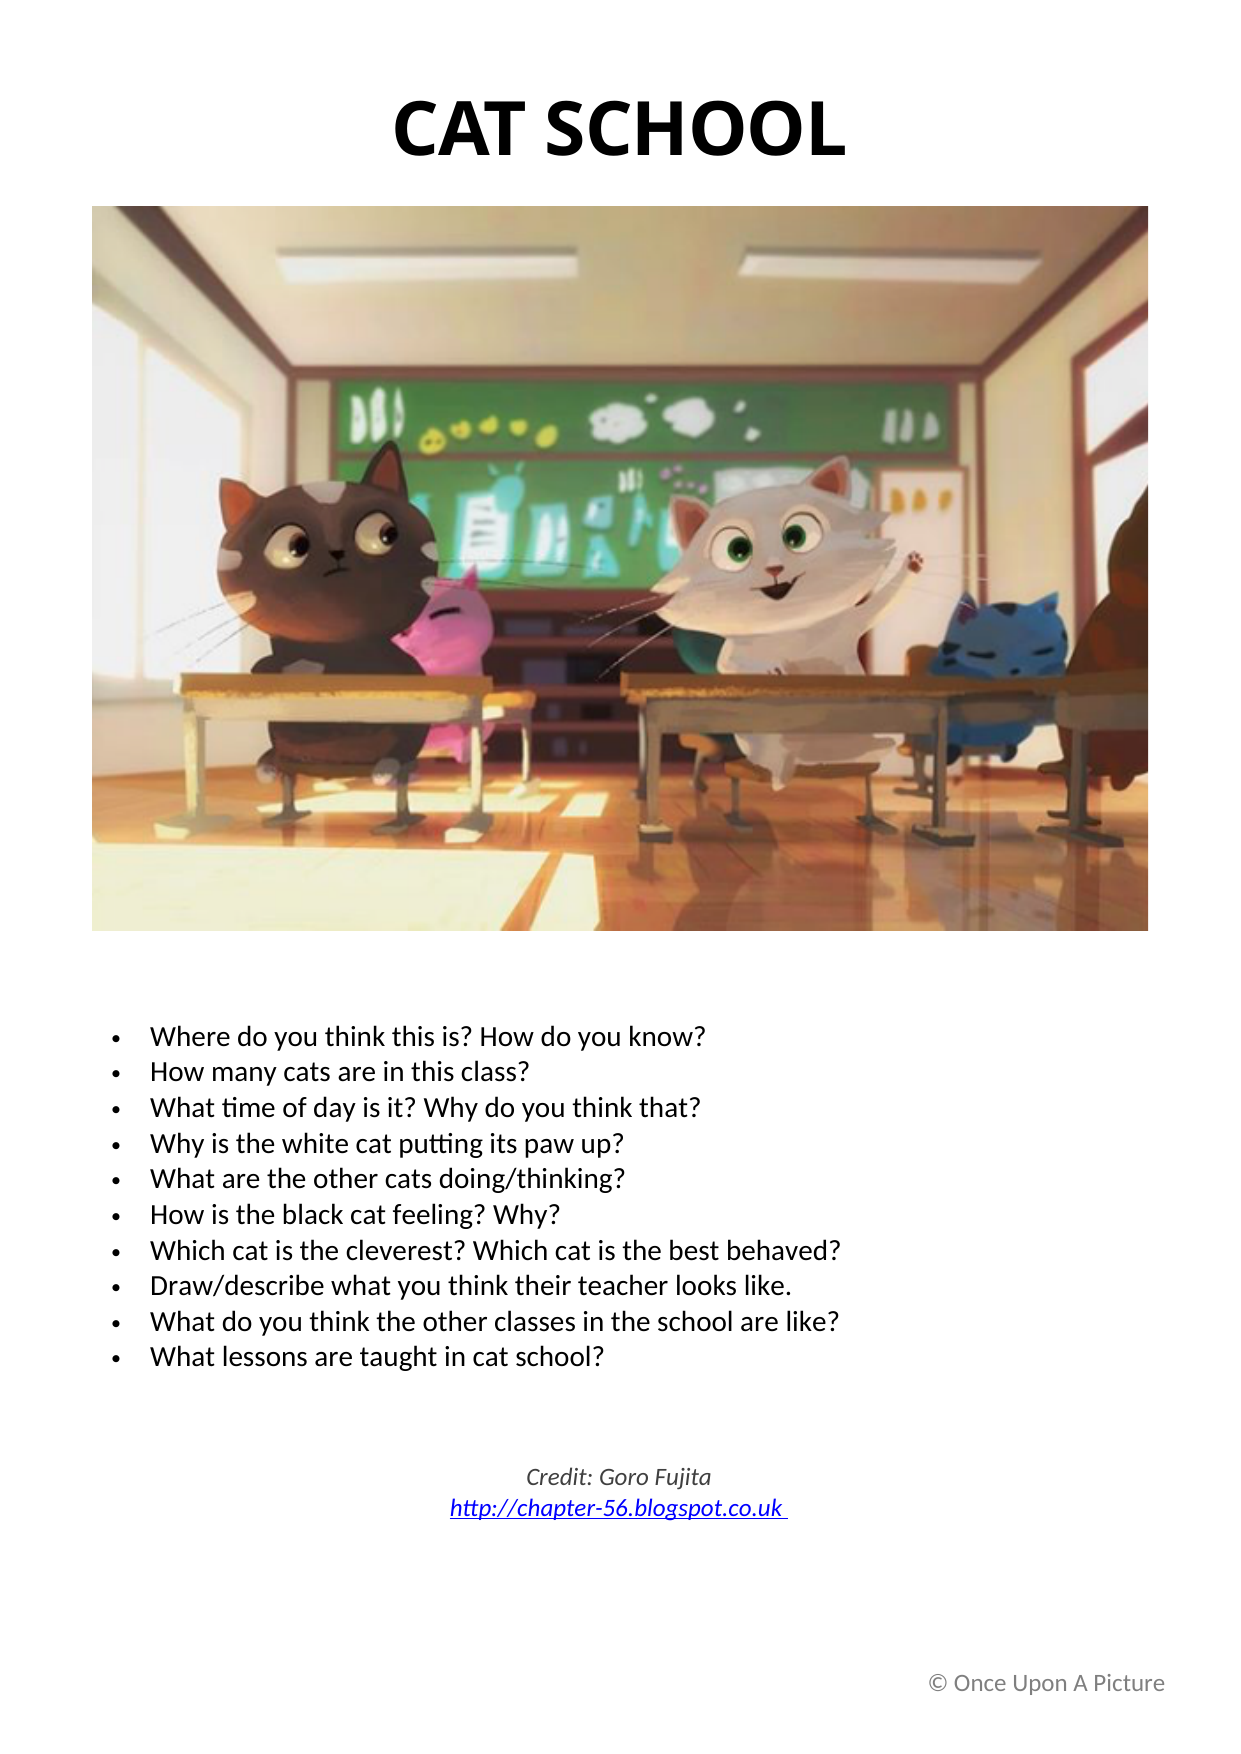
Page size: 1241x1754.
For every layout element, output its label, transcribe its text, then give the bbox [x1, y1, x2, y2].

list Draw/describe what you think their teacher looks like. [112, 1267, 1165, 1303]
list Which cat is the cleverest? Which cat is the best behaved? [112, 1232, 1165, 1267]
list What do you think the other classes in the school are like? [112, 1303, 1165, 1338]
list What time of day is it? Why do you think that? [112, 1089, 1165, 1125]
text Credit: Goro Fujita http://chapter-56.blogspot.co.uk [165, 1461, 1075, 1522]
list What are the other cats doing/thinking? [112, 1160, 1165, 1196]
list Where do you think this is? How do you know? [112, 1018, 1165, 1053]
list What lessons are taught in cat school? [112, 1338, 1165, 1374]
title CAT SCHOOL [75, 75, 1165, 177]
list How many cats are in this class? [112, 1053, 1165, 1089]
text © Once Upon A Picture [75, 1667, 1165, 1698]
picture [92, 206, 1149, 931]
list Why is the white cat putting its paw up? [112, 1125, 1165, 1160]
list How is the black cat feeling? Why? [112, 1196, 1165, 1232]
